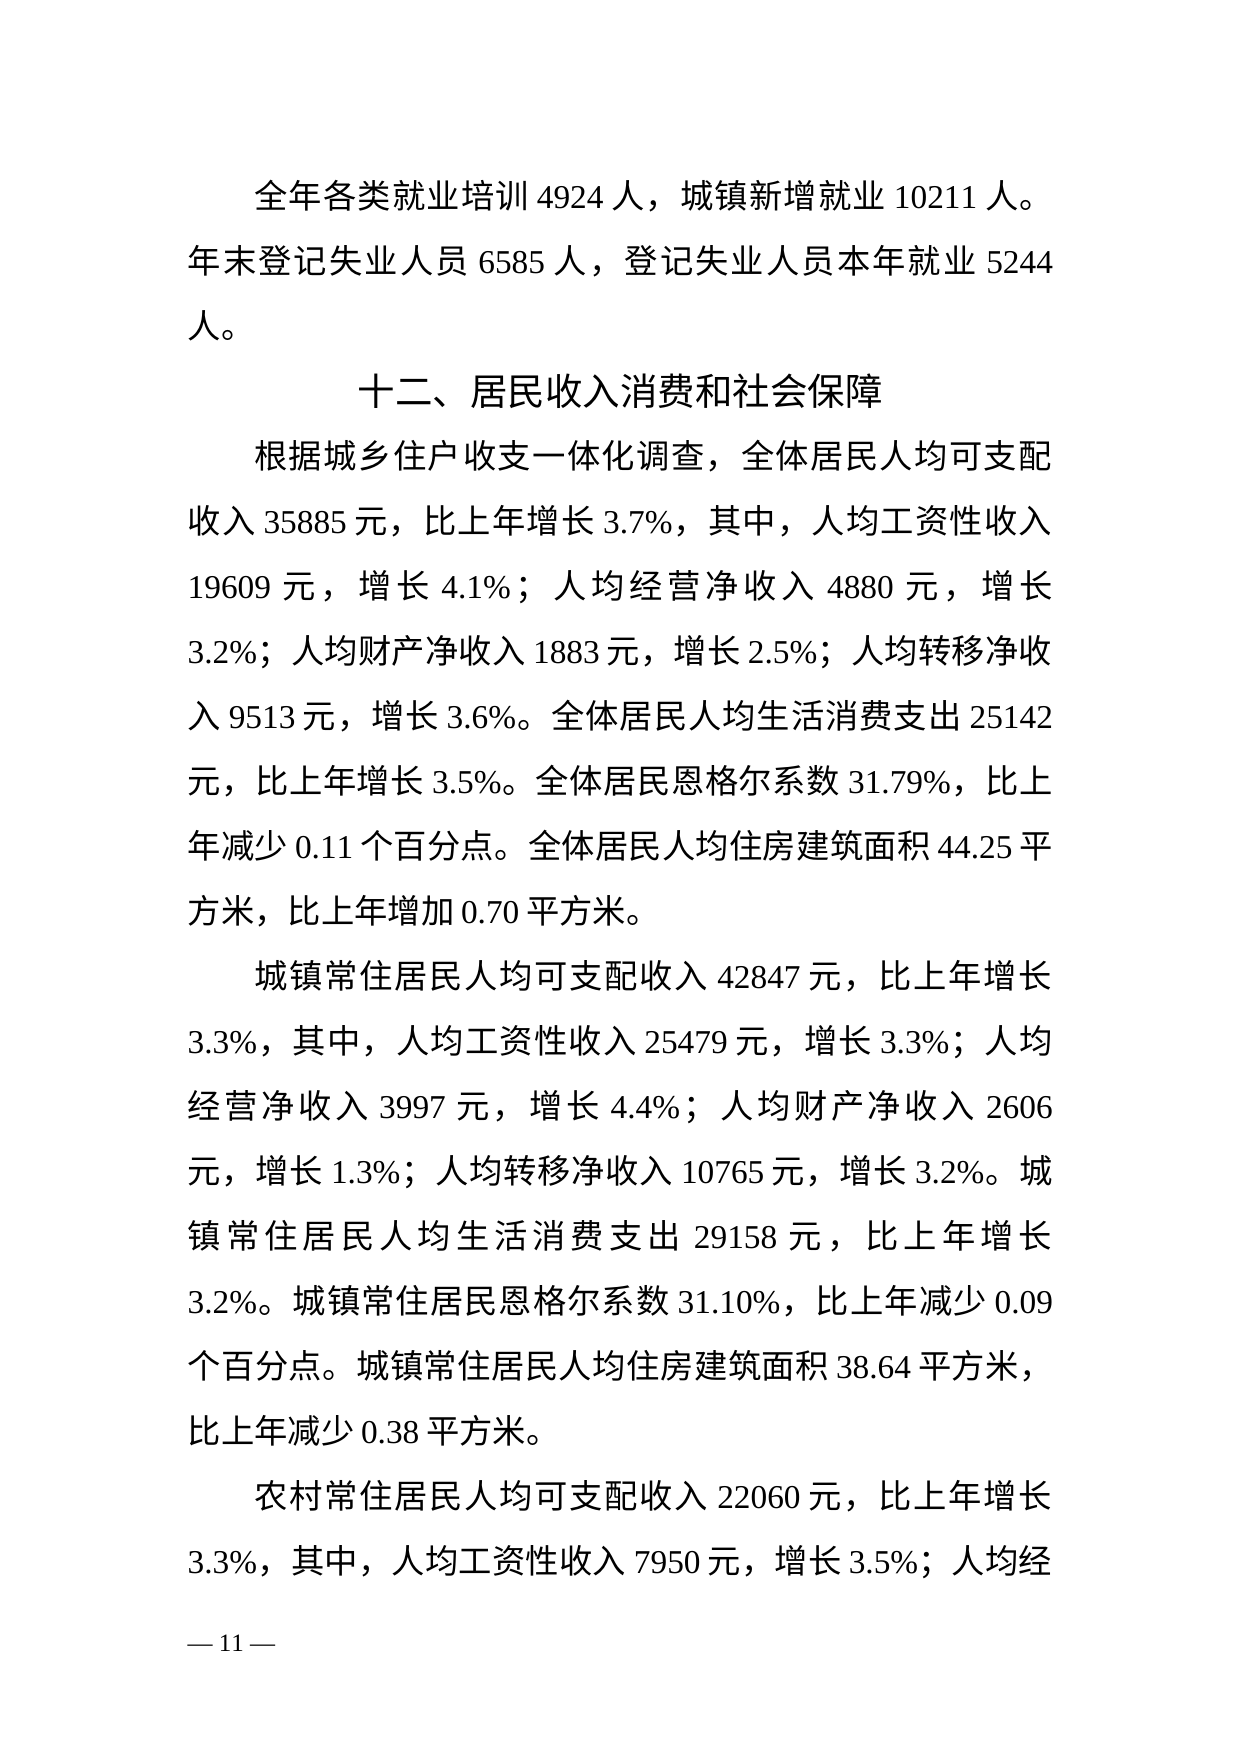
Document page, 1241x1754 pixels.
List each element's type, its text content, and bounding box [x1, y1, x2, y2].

text 城镇常住居民人均可支配收入42847元，比上年增长3.3%，其中，人均工资性收入25479元，增长3.3%；人均经营净收入3997元，增长4.4%；人均财产净收入2606元，增长1.3%；人均转移净收入10765元，增长3.2%。城镇常住居民人均生活消费支出29158元，比上年增长3.2%。城镇常住居民恩格尔系数31.10%，比上年减少0.09个百分点。城镇常住居民人均住房建筑面积38.64平方米，比上年减少0.38平方米。 [187, 942, 1053, 1462]
text 全年各类就业培训4924人，城镇新增就业10211人。年末登记失业人员6585人，登记失业人员本年就业5244人。 [187, 162, 1053, 357]
text 根据城乡住户收支一体化调查，全体居民人均可支配收入35885元，比上年增长3.7%，其中，人均工资性收入19609元，增长4.1%；人均经营净收入4880元，增长3.2%；人均财产净收入1883元，增长2.5%；人均转移净收入9513元，增长3.6%。全体居民人均生活消费支出25142元，比上年增长3.5%。全体居民恩格尔系数31.79%，比上年减少0.11个百分点。全体居民人均住房建筑面积44.25平方米，比上年增加0.70平方米。 [187, 422, 1053, 942]
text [187, 1462, 1053, 1592]
text 十二、居民收入消费和社会保障 [187, 357, 1053, 422]
